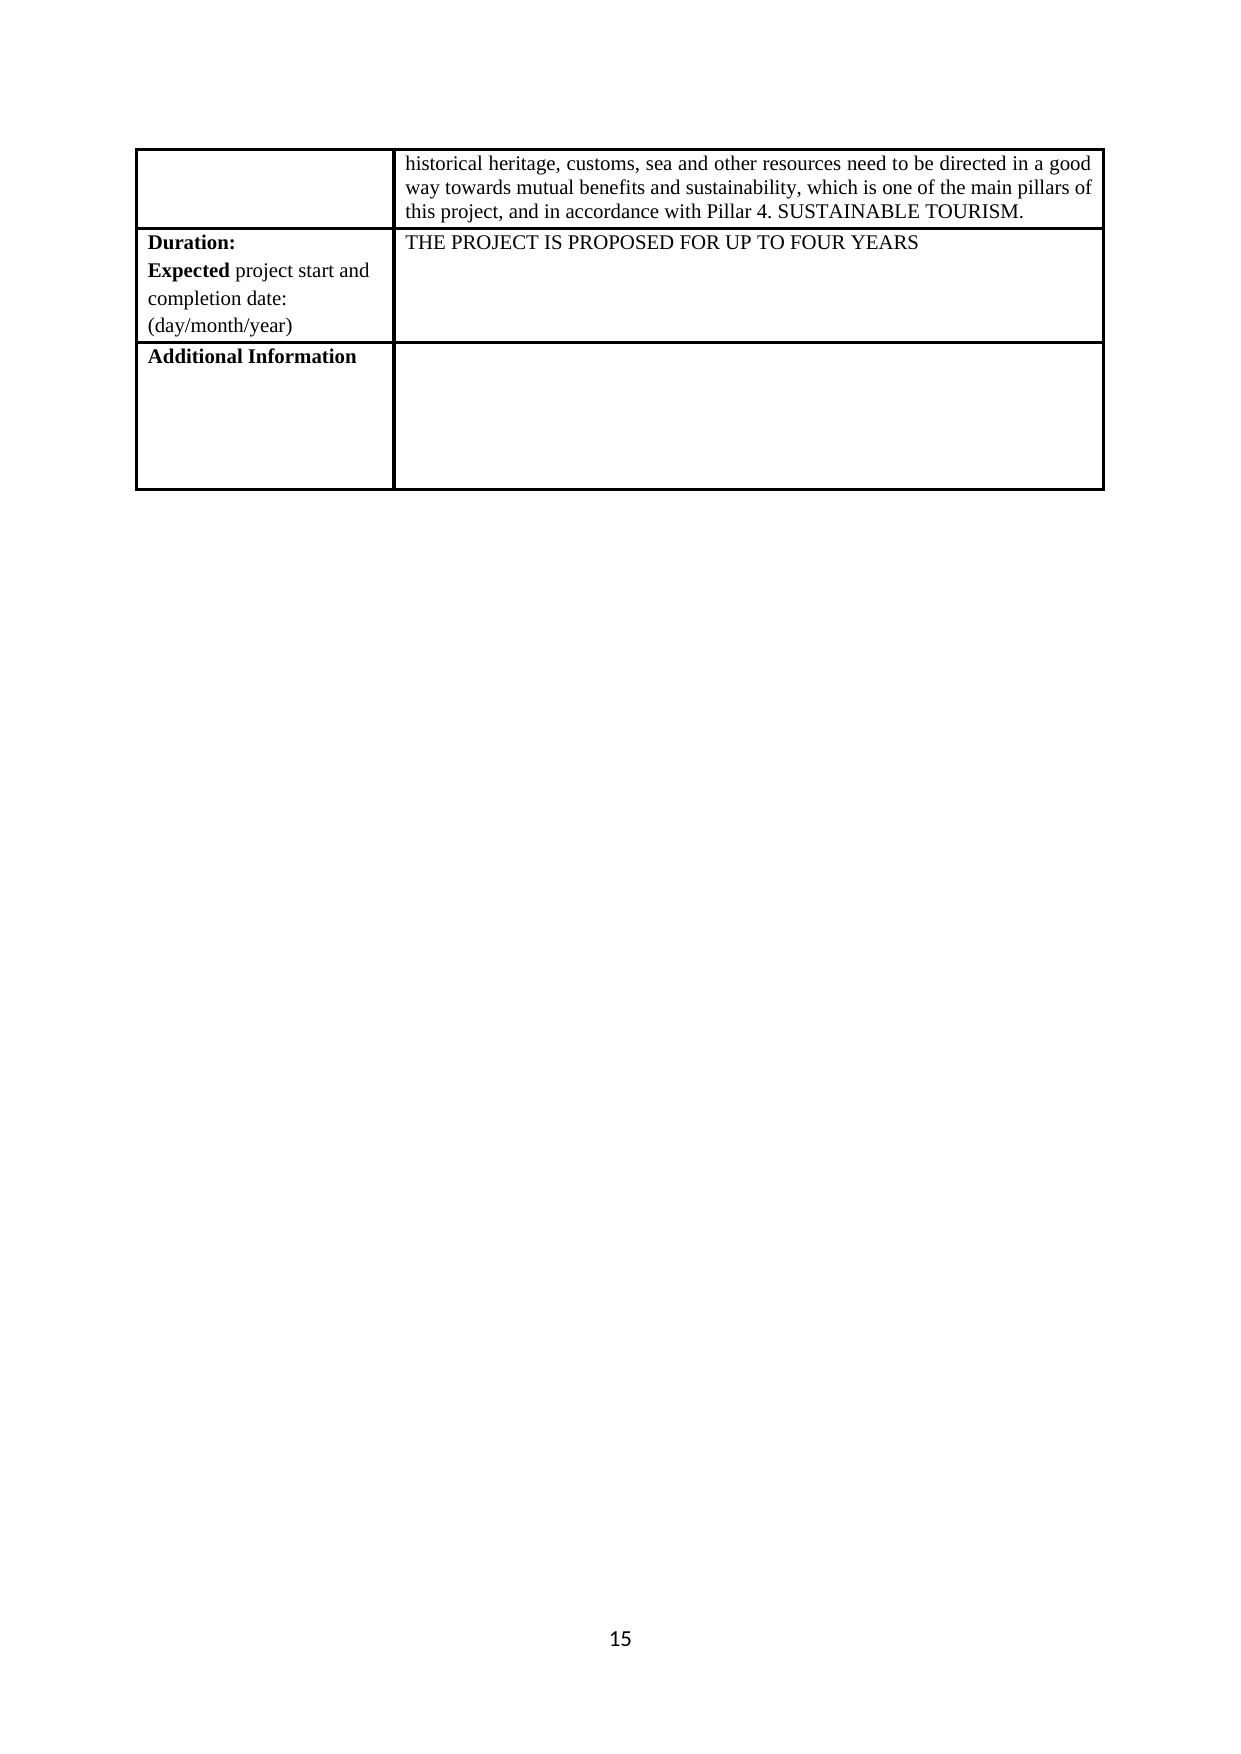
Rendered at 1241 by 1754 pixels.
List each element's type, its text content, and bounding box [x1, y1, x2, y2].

table_cell THE PROJECT IS PROPOSED FOR UP TO FOUR YEARS [396, 230, 1102, 341]
table_cell [396, 344, 1102, 487]
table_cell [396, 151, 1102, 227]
table_cell Duration: Expected project start and completion date: (day/month/year) [138, 230, 392, 341]
table_cell Additional Information [138, 344, 392, 487]
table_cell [138, 151, 392, 227]
